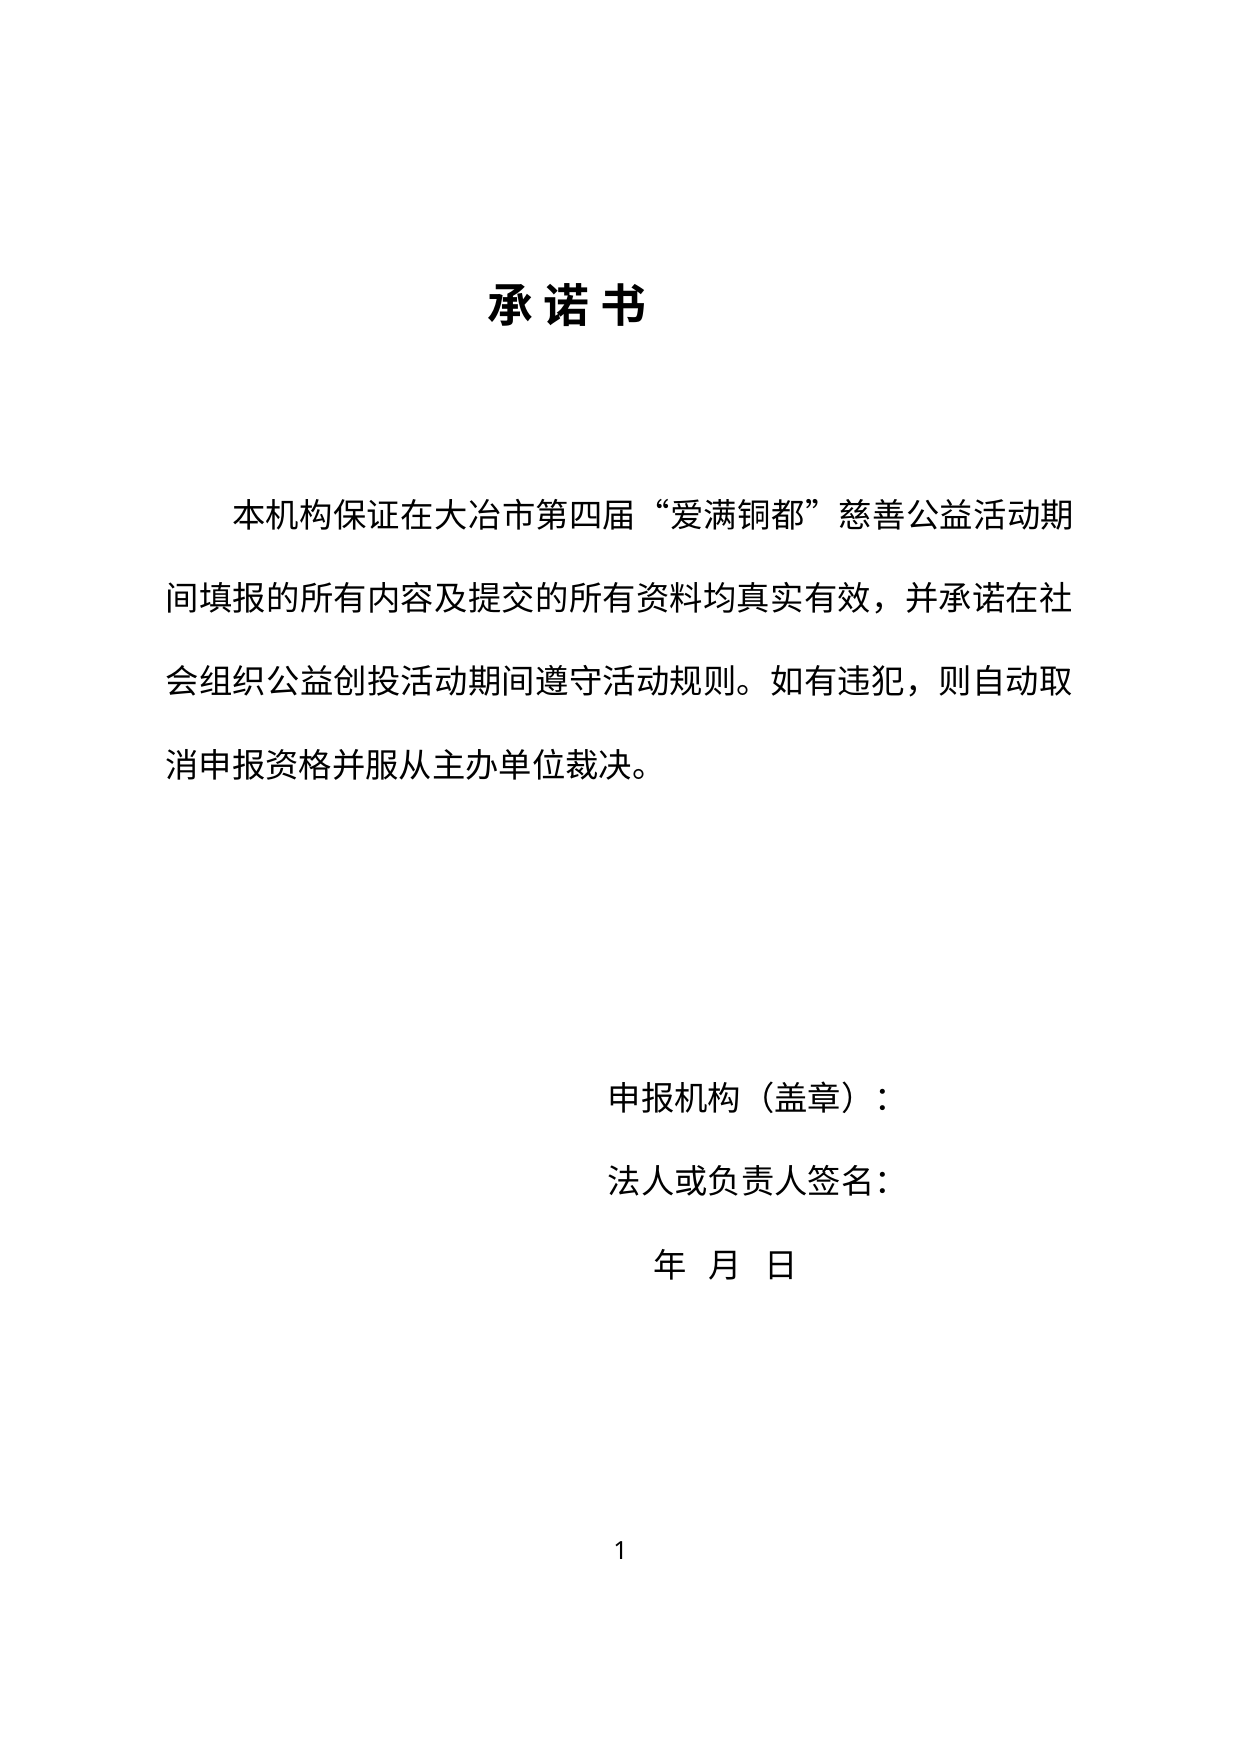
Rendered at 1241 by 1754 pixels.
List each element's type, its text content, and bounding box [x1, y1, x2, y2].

text 法人或负责人签名： [165, 1127, 1075, 1211]
text 年 月 日 [165, 1211, 1075, 1294]
text 申报机构（盖章）： [165, 1044, 1075, 1127]
text 承 诺 书 [165, 269, 1075, 336]
text 本机构保证在大冶市第四届“爱满铜都”慈善公益活动期间填报的所有内容及提交的所有资料均真实有效，并承诺在社会组织公益创投活动期间遵守活动规则。如有违犯，则自动取消申报资格并服从主办单位裁决。 [165, 461, 1075, 794]
